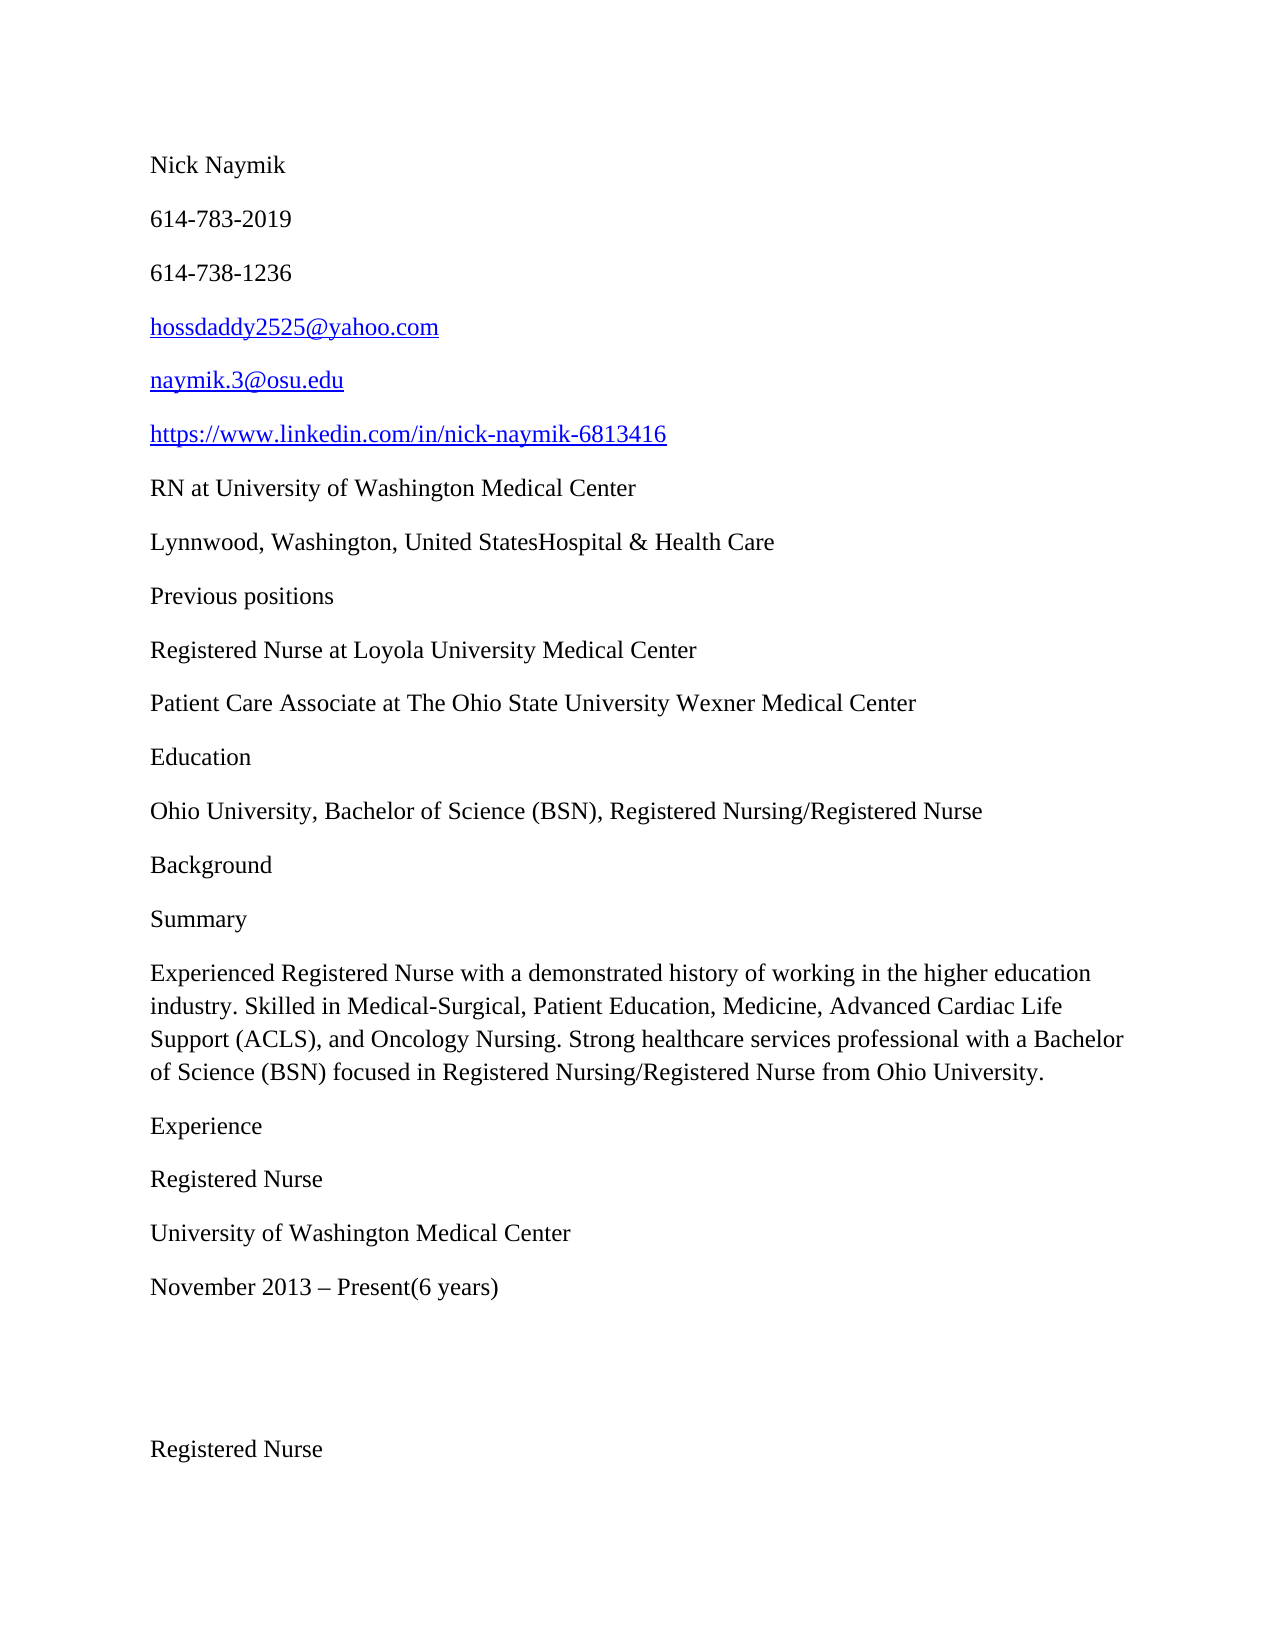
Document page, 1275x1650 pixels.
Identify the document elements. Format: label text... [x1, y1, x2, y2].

text Registered Nurse at Loyola University Medical Center [150, 635, 1125, 663]
text Education [150, 742, 1125, 771]
text Registered Nurse [150, 1164, 1125, 1193]
text Patient Care Associate at The Ohio State University Wexner Medical Center [150, 688, 1125, 717]
text Experience [150, 1111, 1125, 1139]
text https://www.linkedin.com/in/nick-naymik-6813416 [150, 419, 1125, 448]
text Registered Nurse [150, 1434, 1125, 1463]
text Ohio University, Bachelor of Science (BSN), Registered Nursing/Registered Nurse [150, 796, 1125, 825]
text University of Washington Medical Center [150, 1218, 1125, 1247]
text 614-783-2019 [150, 204, 1125, 233]
text naymik.3@osu.edu [150, 365, 1125, 394]
text hossdaddy2525@yahoo.com [150, 312, 1125, 340]
text Nick Naymik [150, 150, 1125, 179]
text 614-738-1236 [150, 258, 1125, 286]
text Background [150, 850, 1125, 879]
text RN at University of Washington Medical Center [150, 473, 1125, 502]
text Lynnwood, Washington, United StatesHospital & Health Care [150, 527, 1125, 556]
text Previous positions [150, 581, 1125, 609]
text November 2013 – Present(6 years) [150, 1272, 1125, 1301]
text Experienced Registered Nurse with a demonstrated history of working in the higher education industry. Skilled in Medical-Surgical, Patient Education, Medicine, Advanced Cardiac Life Support (ACLS), and Oncology Nursing. Strong healthcare services professional with a Bachelor of Science (BSN) focused in Registered Nursing/Registered Nurse from Ohio University. [150, 958, 1125, 1086]
text Summary [150, 904, 1125, 933]
